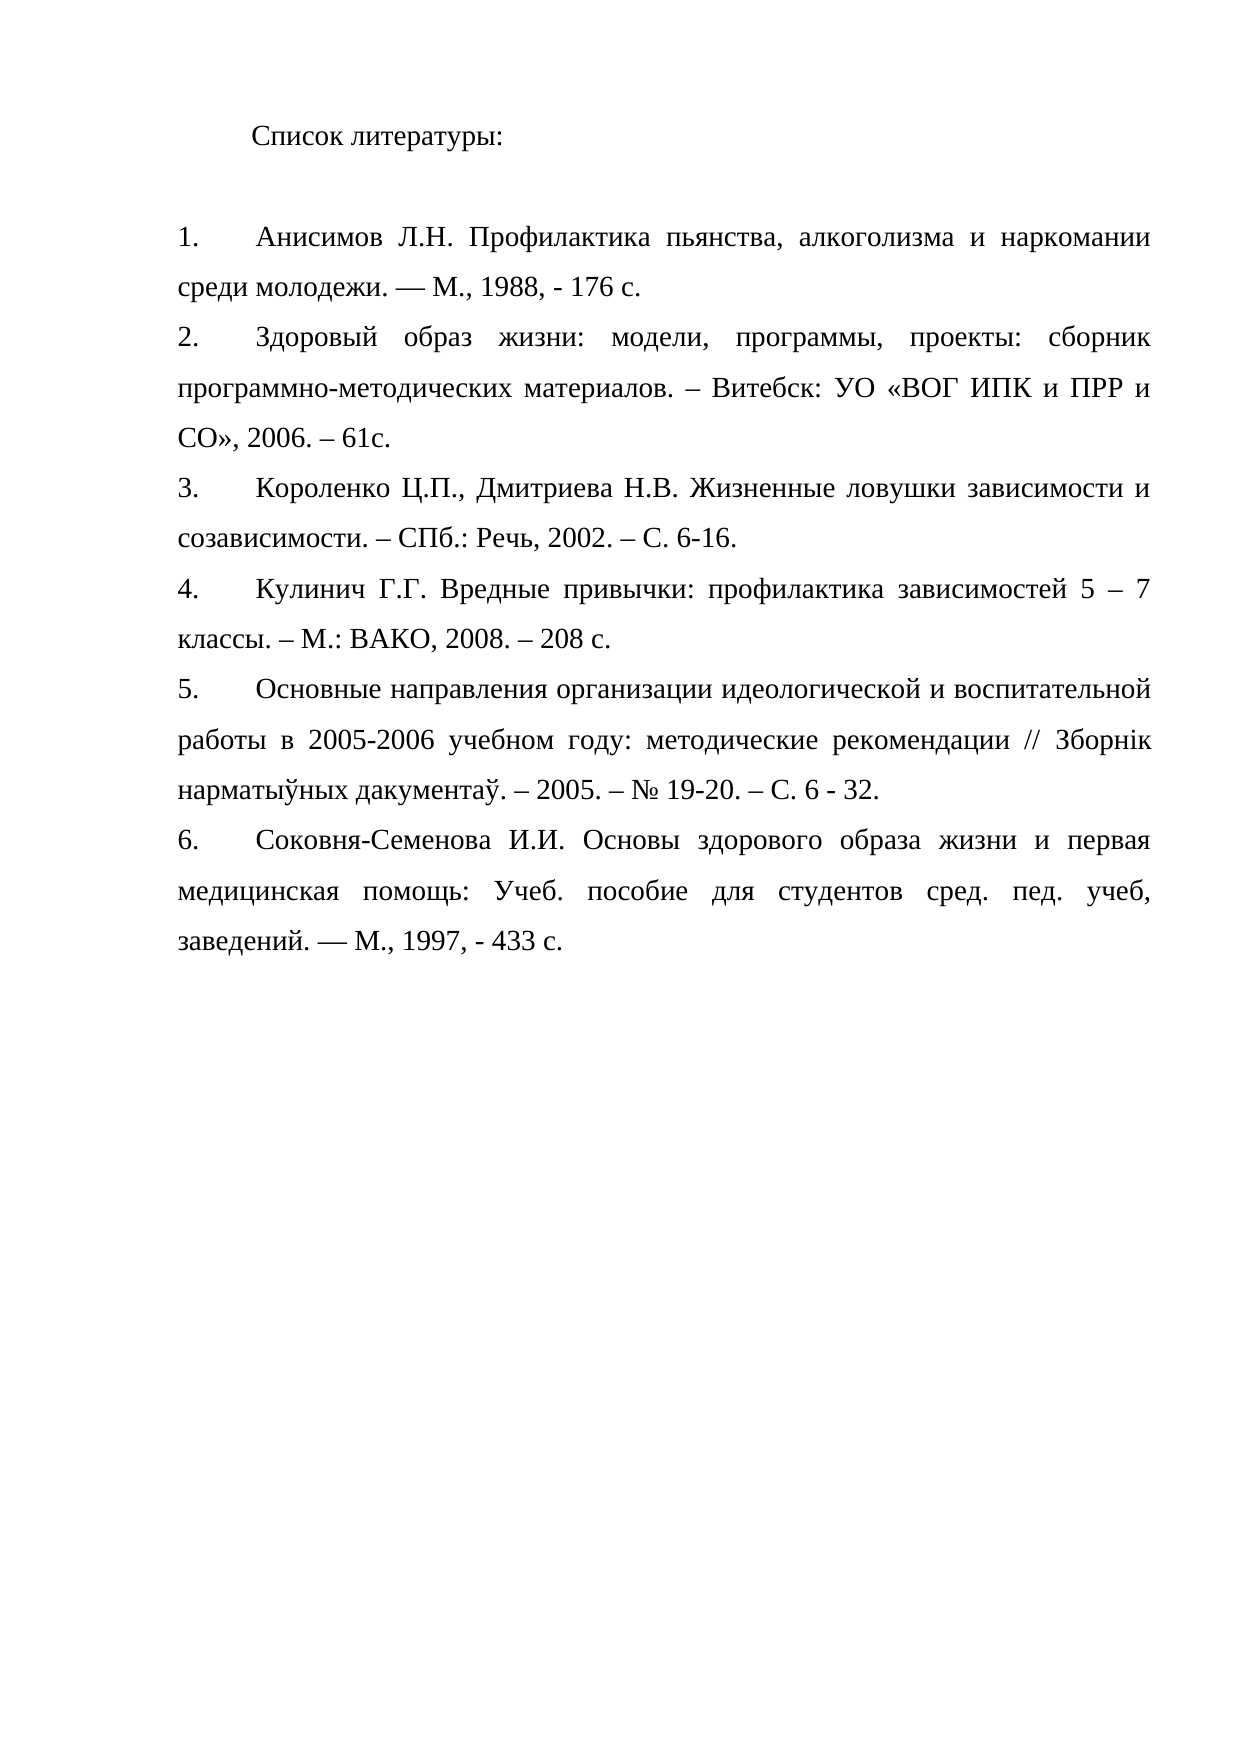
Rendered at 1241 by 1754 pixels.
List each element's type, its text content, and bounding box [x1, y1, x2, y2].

list Соковня-Семенова И.И. Основы здорового образа жизни и первая медицинская помощь: Учеб. пособие для студентов сред. пед. учеб, заведений. — М., 1997, - 433 с. [177, 822, 1152, 957]
list Короленко Ц.П., Дмитриева Н.В. Жизненные ловушки зависимости и созависимости. – СПб.: Речь, 2002. – С. 6-16. [177, 470, 1152, 554]
list Анисимов Л.Н. Профилактика пьянства, алкоголизма и наркомании среди молодежи. — М., 1988, - 176 с. [177, 219, 1152, 303]
list Кулинич Г.Г. Вредные привычки: профилактика зависимостей 5 – 7 классы. – М.: ВАКО, 2008. – 208 с. [177, 571, 1152, 655]
list Основные направления организации идеологической и воспитательной работы в 2005-2006 учебном году: методические рекомендации // Зборнік нарматыўных дакументаў. – 2005. – № 19-20. – С. 6 - 32. [177, 672, 1152, 806]
text Список литературы: [177, 118, 1152, 152]
list Здоровый образ жизни: модели, программы, проекты: сборник программно-методических материалов. – Витебск: УО «ВОГ ИПК и ПРР и СО», 2006. – 61с. [177, 319, 1152, 453]
